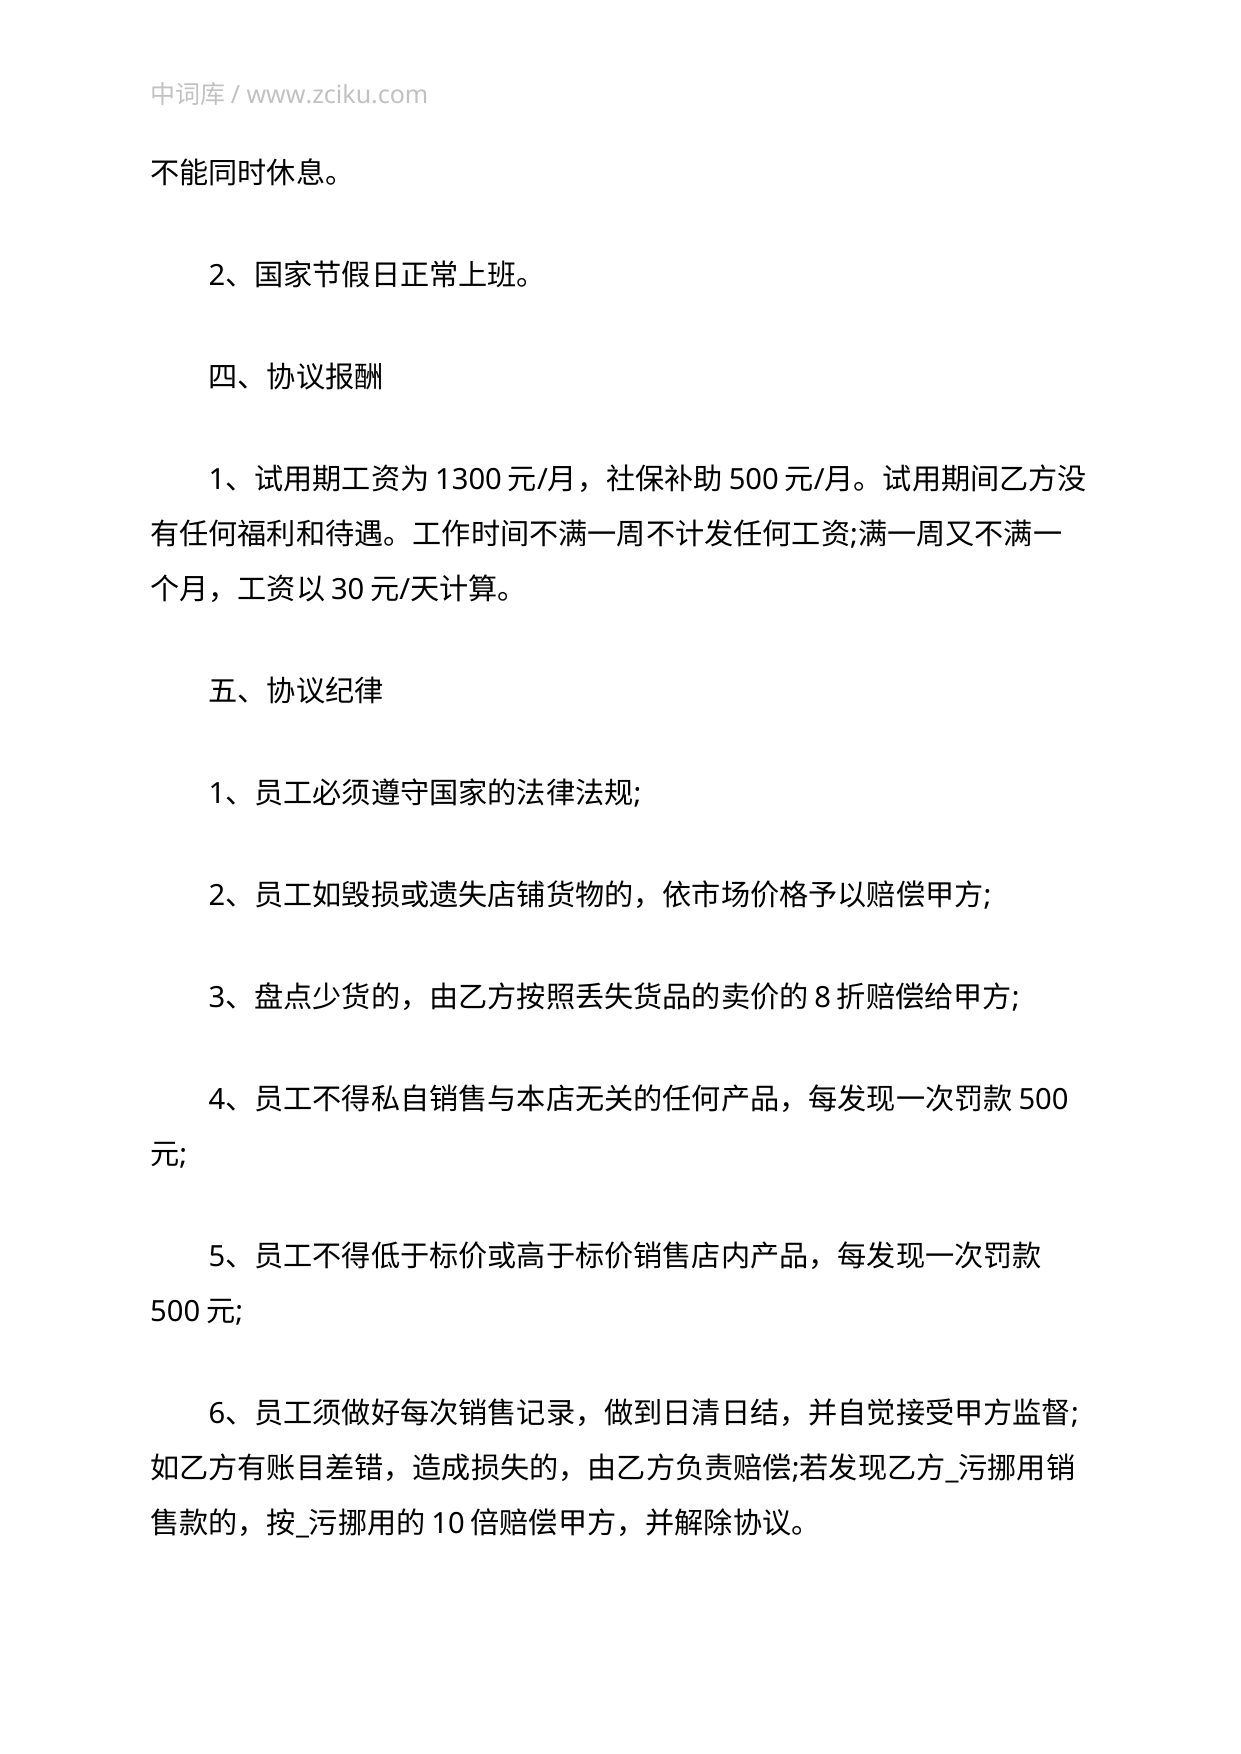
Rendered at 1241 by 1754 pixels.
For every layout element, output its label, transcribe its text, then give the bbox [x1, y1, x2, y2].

text 6、员工须做好每次销售记录，做到日清日结，并自觉接受甲方监督;如乙方有账目差错，造成损失的，由乙方负责赔偿;若发现乙方_污挪用销售款的，按_污挪用的10倍赔偿甲方，并解除协议。 [150, 1389, 1090, 1542]
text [150, 150, 1090, 192]
text 2、国家节假日正常上班。 [150, 252, 1090, 294]
text 3、盘点少货的，由乙方按照丢失货品的卖价的8折赔偿给甲方; [150, 973, 1090, 1016]
text 五、协议纪律 [150, 667, 1090, 710]
text 四、协议报酬 [150, 354, 1090, 396]
text 1、员工必须遵守国家的法律法规; [150, 769, 1090, 812]
text 1、试用期工资为1300元/月，社保补助500元/月。试用期间乙方没有任何福利和待遇。工作时间不满一周不计发任何工资;满一周又不满一个月，工资以30元/天计算。 [150, 456, 1090, 608]
text 5、员工不得低于标价或高于标价销售店内产品，每发现一次罚款500元; [150, 1232, 1090, 1329]
text 4、员工不得私自销售与本店无关的任何产品，每发现一次罚款500元; [150, 1075, 1090, 1173]
text 2、员工如毁损或遗失店铺货物的，依市场价格予以赔偿甲方; [150, 871, 1090, 914]
